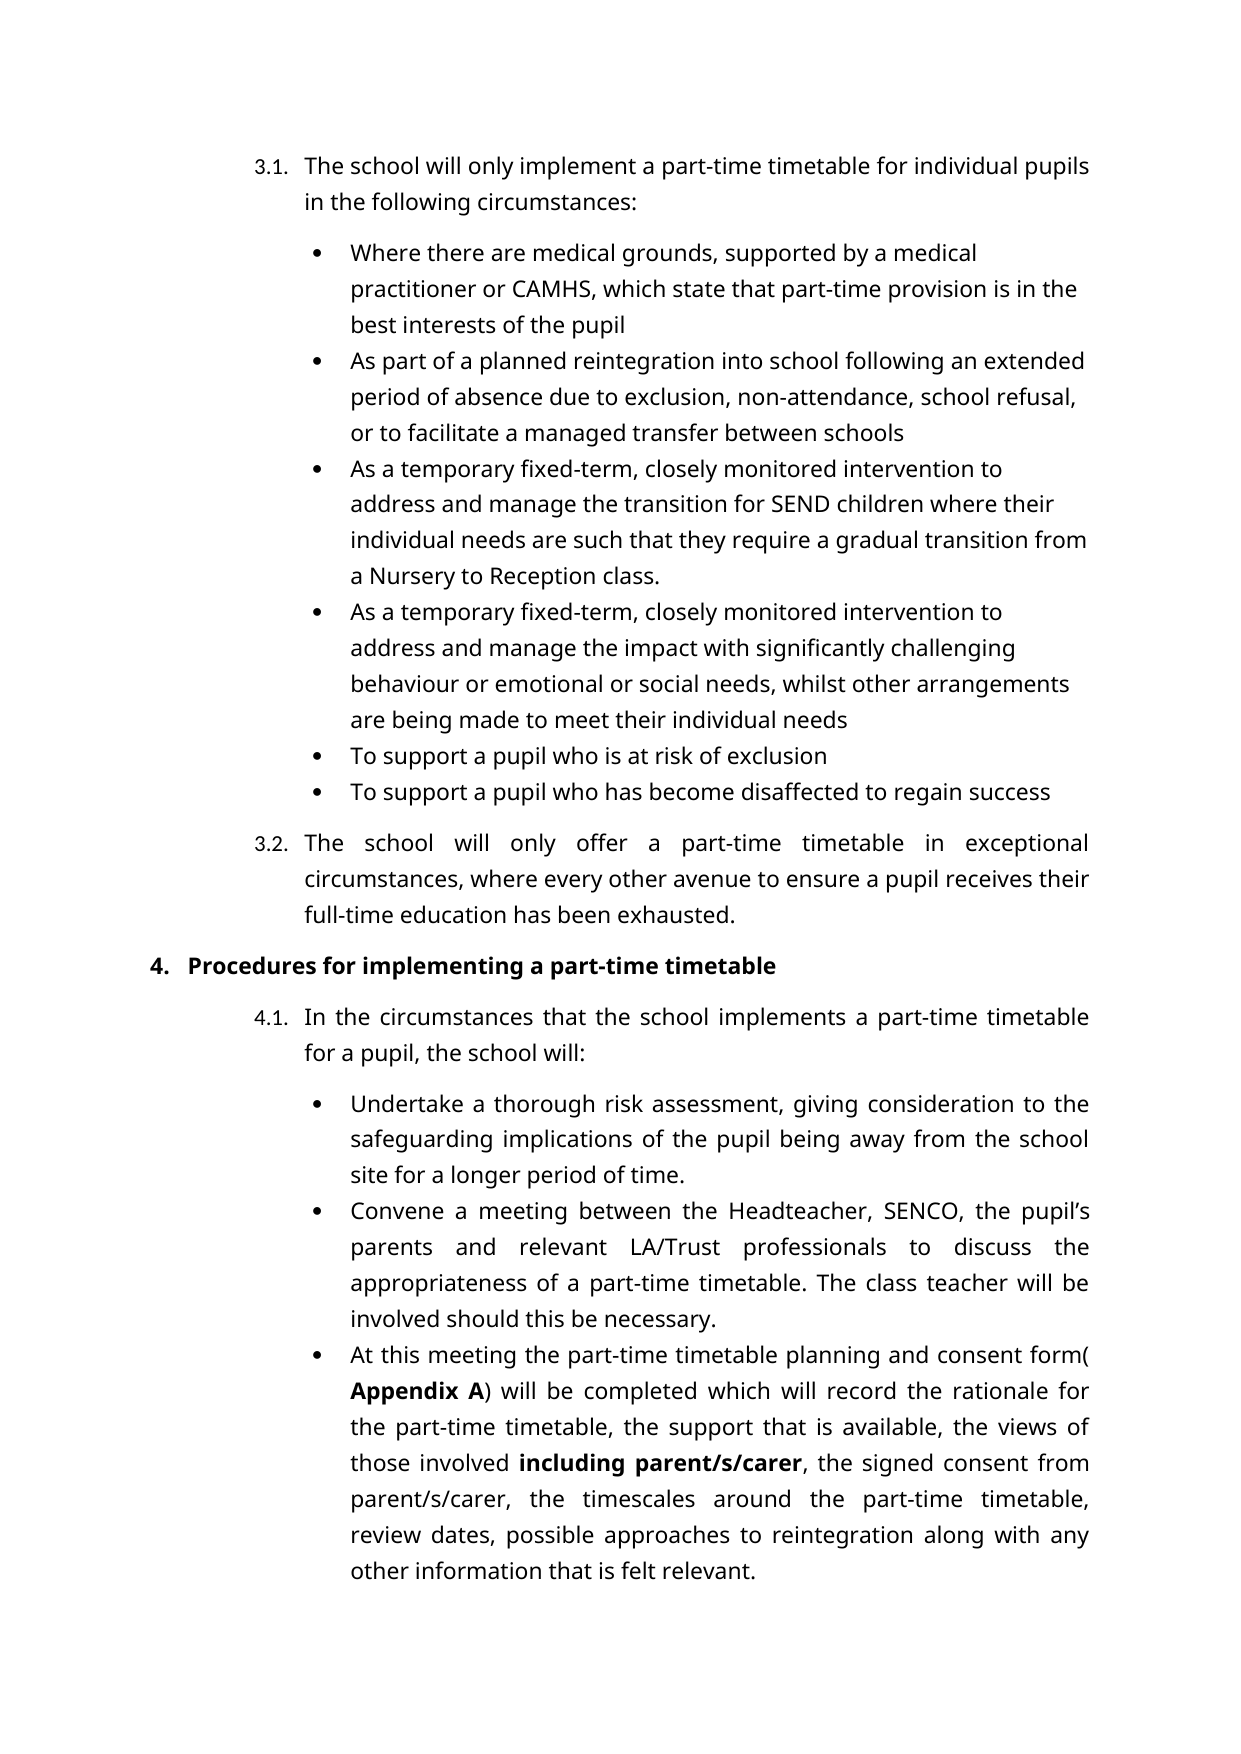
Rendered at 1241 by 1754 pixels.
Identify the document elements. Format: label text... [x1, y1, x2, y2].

text At this meeting the part-time timetable planning and consent form( Appendix A) will be completed which will record the rationale for the part-time timetable, the support that is available, the views of those involved including parent/s/carer, the signed consent from parent/s/carer, the timescales around the part-time timetable, review dates, possible approaches to reintegration along with any other information that is felt relevant. [313, 1339, 1090, 1586]
text As a temporary fixed-term, closely monitored intervention to address and manage the transition for SEND children where their individual needs are such that they require a gradual transition from a Nursery to Reception class. [313, 452, 1090, 592]
text To support a pupil who is at risk of exclusion [313, 740, 1090, 771]
text Convene a meeting between the Headteacher, SENCO, the pupil’s parents and relevant LA/Trust professionals to discuss the appropriateness of a part-time timetable. The class teacher will be involved should this be necessary. [313, 1195, 1090, 1334]
text To support a pupil who has become disaffected to regain success [313, 776, 1090, 807]
text Where there are medical grounds, supported by a medical practitioner or CAMHS, which state that part-time provision is in the best interests of the pupil [313, 237, 1090, 340]
subtitle Procedures for implementing a part-time timetable [150, 950, 1090, 981]
list The school will only implement a part-time timetable for individual pupils in the following circumstances: [254, 150, 1090, 217]
text As a temporary fixed-term, closely monitored intervention to address and manage the impact with significantly challenging behaviour or emotional or social needs, whilst other arrangements are being made to meet their individual needs [313, 596, 1090, 735]
list In the circumstances that the school implements a part-time timetable for a pupil, the school will: [254, 1001, 1090, 1068]
text Undertake a thorough risk assessment, giving consideration to the safeguarding implications of the pupil being away from the school site for a longer period of time. [313, 1087, 1090, 1191]
text As part of a planned reintegration into school following an extended period of absence due to exclusion, non-attendance, school refusal, or to facilitate a managed transfer between schools [313, 345, 1090, 448]
list The school will only offer a part-time timetable in exceptional circumstances, where every other avenue to ensure a pupil receives their full-time education has been exhausted. [254, 827, 1090, 930]
